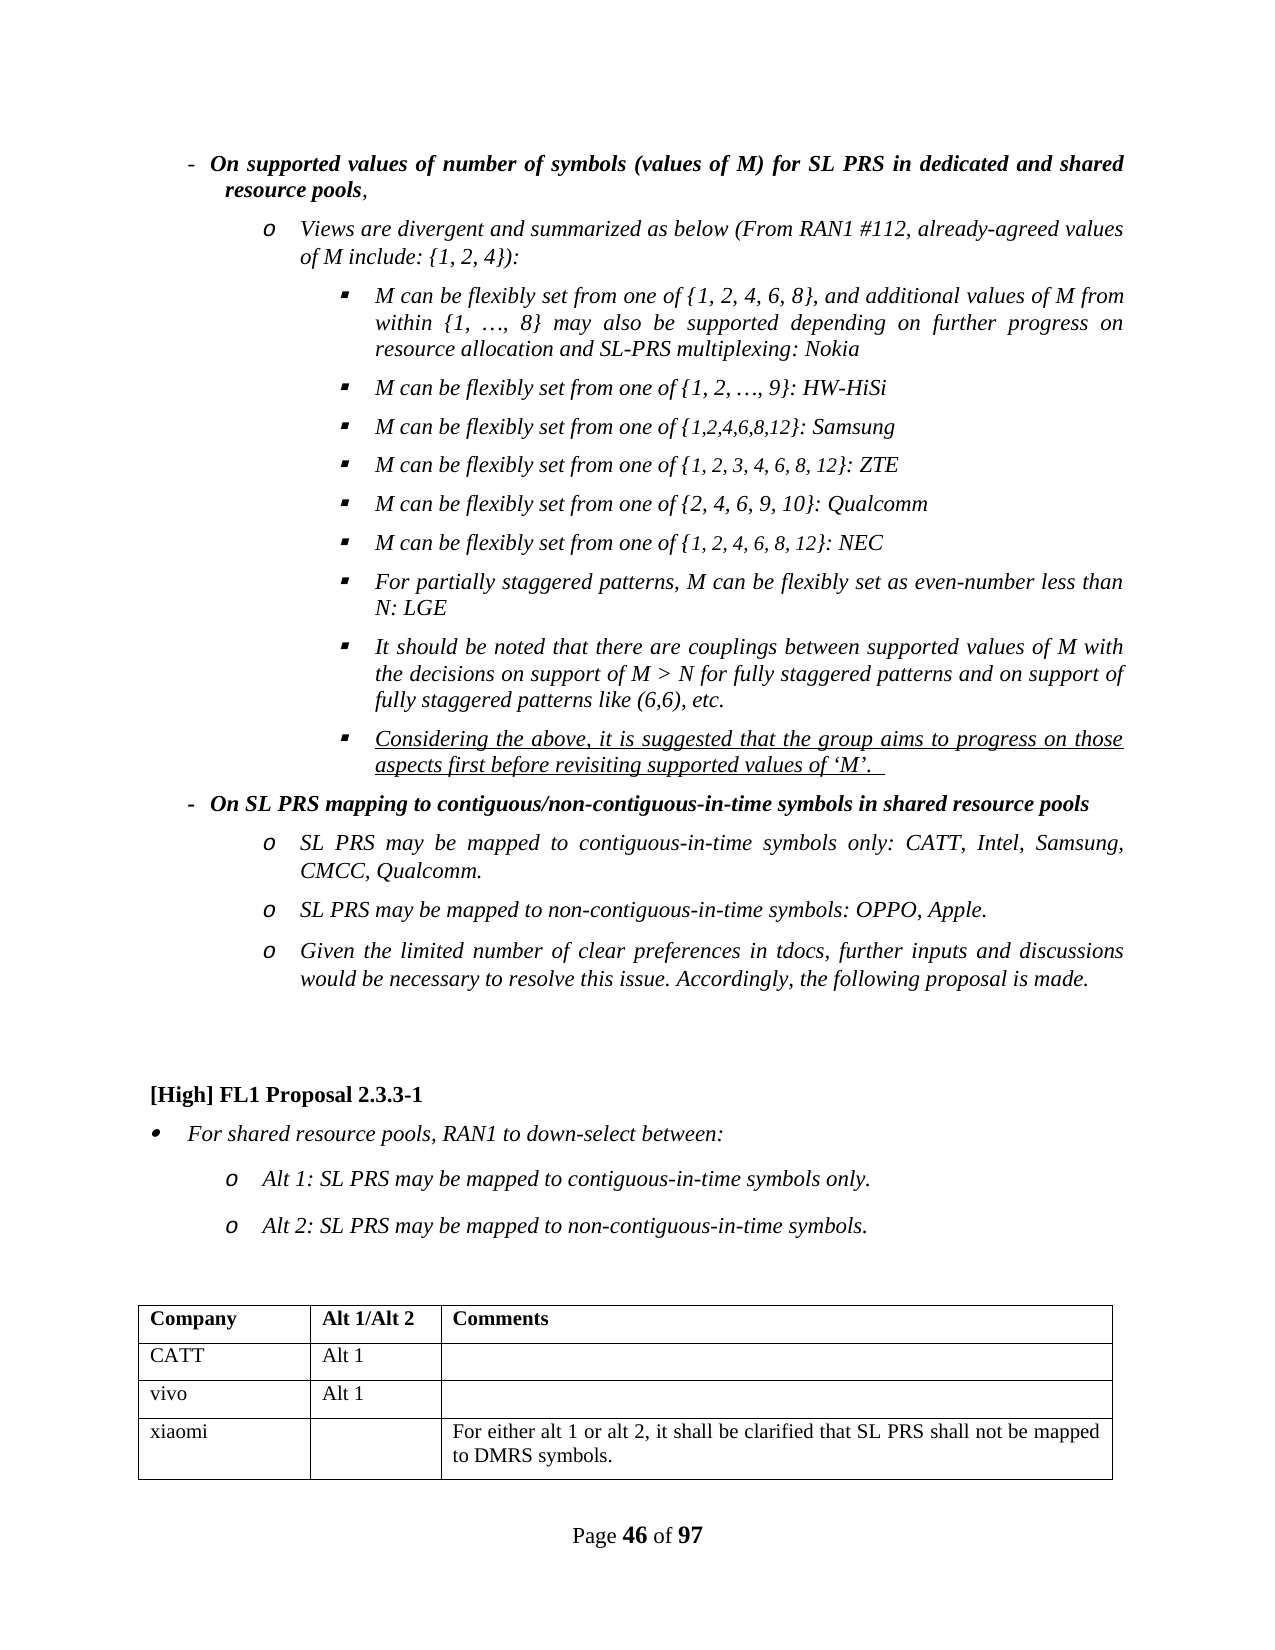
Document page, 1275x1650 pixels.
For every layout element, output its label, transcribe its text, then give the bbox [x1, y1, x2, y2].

list SL PRS may be mapped to non-contiguous-in-time symbols: OPPO, Apple. [262, 896, 1125, 924]
list On SL PRS mapping to contiguous/non-contiguous-in-time symbols in shared resource pools [187, 790, 1125, 816]
table_cell Alt 1 [311, 1381, 441, 1418]
table_header Alt 1/Alt 2 [311, 1306, 441, 1342]
table_cell [311, 1419, 441, 1479]
list Views are divergent and summarized as below (From RAN1 #112, already-agreed values of M include: {1, 2, 4}): [262, 215, 1125, 270]
list Alt 1: SL PRS may be mapped to contiguous-in-time symbols only. [225, 1166, 1125, 1194]
list M can be flexibly set from one of {1, 2, …, 9}: HW-HiSi [337, 374, 1125, 400]
table_cell [442, 1381, 1112, 1418]
table_cell CATT [139, 1344, 310, 1380]
list M can be flexibly set from one of {1,2,4,6,8,12}: Samsung [337, 413, 1125, 439]
list M can be flexibly set from one of {1, 2, 4, 6, 8}, and additional values of M from within {1, …, 8} may also be supported depending on further progress on resource allocation and SL-PRS multiplexing: Nokia [337, 282, 1125, 361]
list It should be noted that there are couplings between supported values of M with the decisions on support of M > N for fully staggered patterns and on support of fully staggered patterns like (6,6), etc. [337, 633, 1125, 712]
list M can be flexibly set from one of {1, 2, 3, 4, 6, 8, 12}: ZTE [337, 452, 1125, 478]
table_header Company [139, 1306, 310, 1342]
table_cell xiaomi [139, 1419, 310, 1479]
list For shared resource pools, RAN1 to down-select between: [150, 1120, 1125, 1147]
list Given the limited number of clear preferences in tdocs, further inputs and discussions would be necessary to resolve this issue. Accordingly, the following proposal is made. [262, 937, 1125, 991]
list Considering the above, it is suggested that the group aims to progress on those aspects first before revisiting supported values of ‘M’. [337, 725, 1125, 778]
table_header Comments [442, 1306, 1112, 1342]
list M can be flexibly set from one of {2, 4, 6, 9, 10}: Qualcomm [337, 490, 1125, 517]
table_cell Alt 1 [311, 1344, 441, 1380]
subtitle [High] FL1 Proposal 2.3.3-1 [150, 1082, 1125, 1108]
table_cell For either alt 1 or alt 2, it shall be clarified that SL PRS shall not be mapped to DMRS symbols. [442, 1419, 1112, 1479]
table_cell [442, 1344, 1112, 1380]
list On supported values of number of symbols (values of M) for SL PRS in dedicated and shared resource pools, [187, 150, 1125, 203]
list For partially staggered patterns, M can be flexibly set as even-number less than N: LGE [337, 568, 1125, 621]
list M can be flexibly set from one of {1, 2, 4, 6, 8, 12}: NEC [337, 529, 1125, 556]
list SL PRS may be mapped to contiguous-in-time symbols only: CATT, Intel, Samsung, CMCC, Qualcomm. [262, 829, 1125, 883]
list Alt 2: SL PRS may be mapped to non-contiguous-in-time symbols. [225, 1213, 1125, 1241]
table_cell vivo [139, 1381, 310, 1418]
